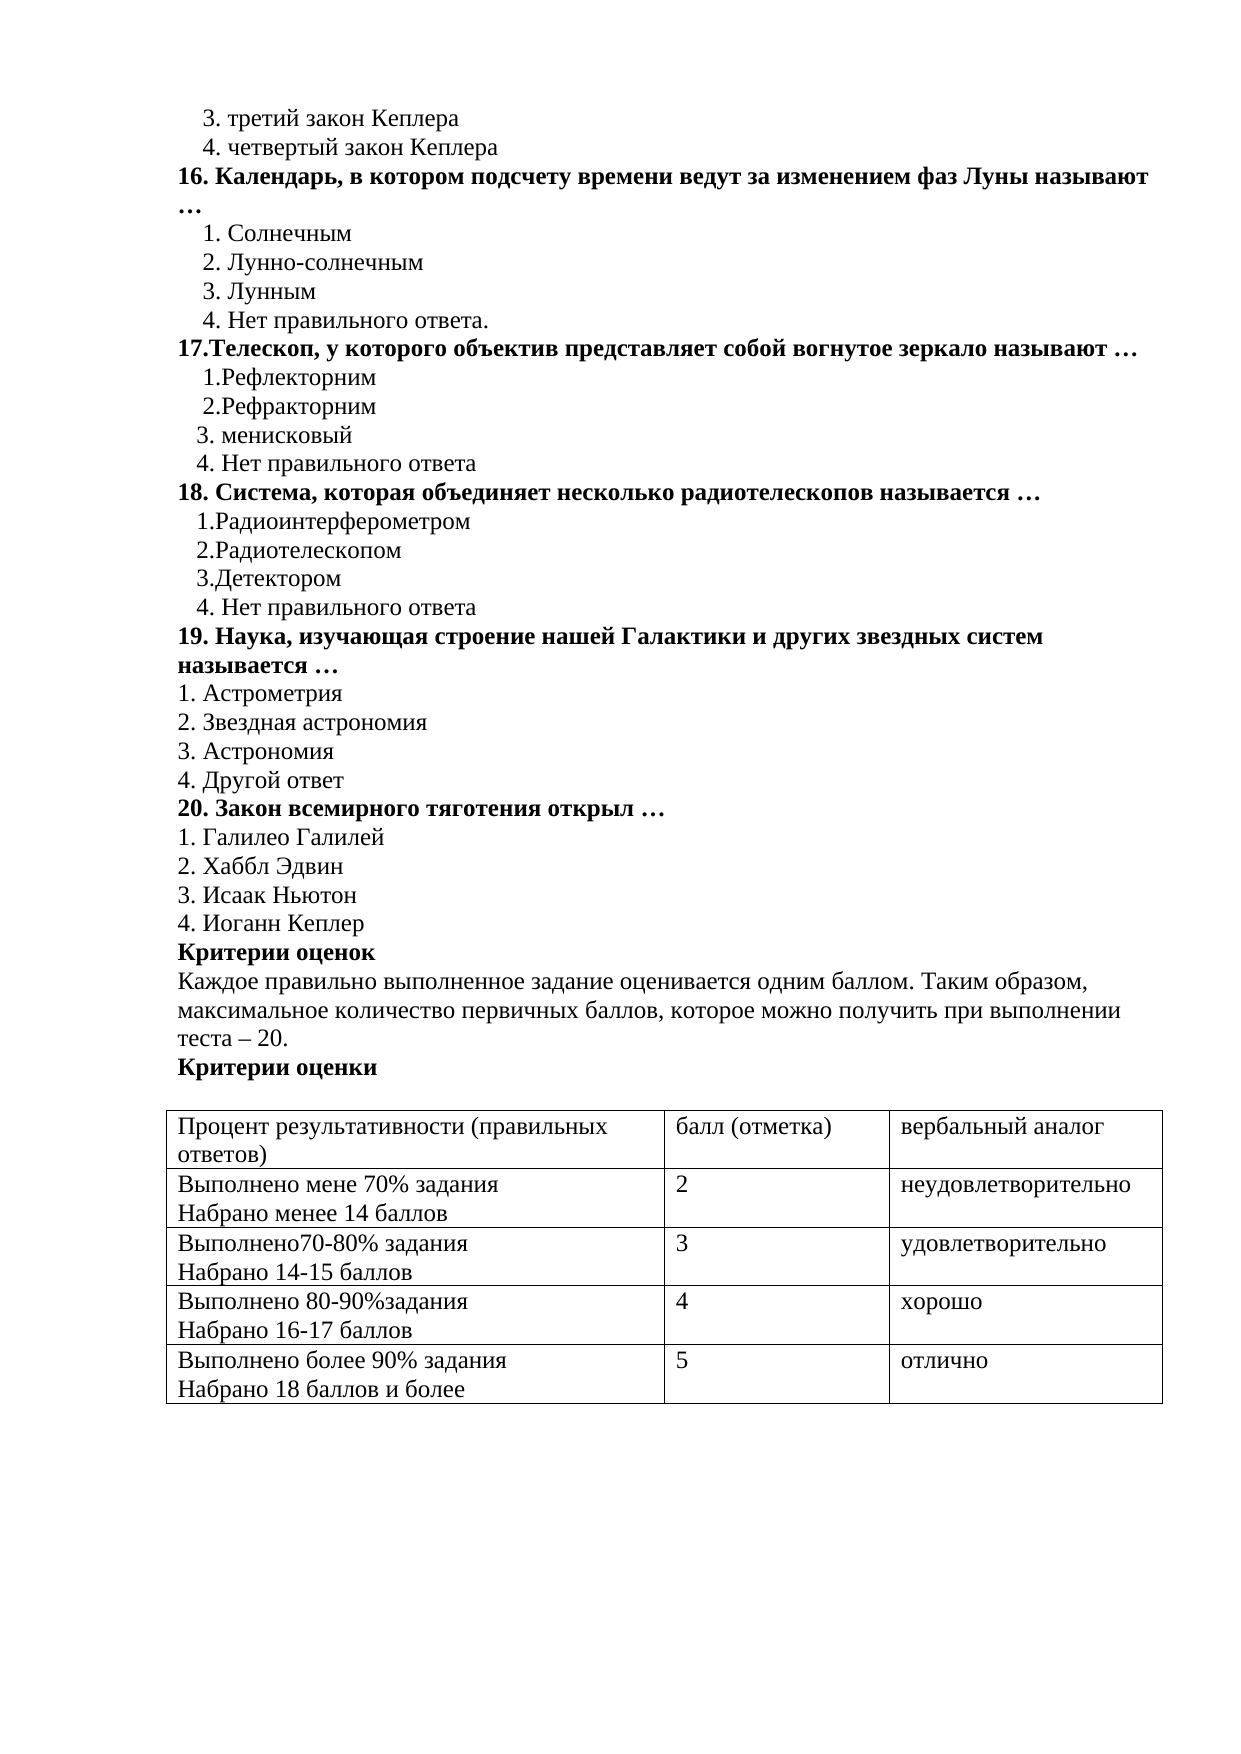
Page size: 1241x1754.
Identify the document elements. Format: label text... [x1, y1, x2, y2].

text 2. Лунно-солнечным [177, 247, 1152, 276]
table_cell неудовлетворительно [890, 1169, 1162, 1227]
table_cell Выполнено70-80% задания Набрано 14-15 баллов [167, 1228, 664, 1285]
table_cell хорошо [890, 1286, 1162, 1344]
table_cell отлично [890, 1345, 1162, 1402]
table_header вербальный аналог [890, 1111, 1162, 1168]
text 1.Рефлекторним [177, 362, 1152, 391]
text 1. Галилео Галилей [177, 822, 1152, 851]
text 3. Исаак Ньютон [177, 880, 1152, 908]
table_cell 2 [665, 1169, 889, 1227]
text 2.Радиотелескопом [177, 535, 1152, 563]
text 17.Телескоп, у которого объектив представляет собой вогнутое зеркало называют … [177, 333, 1152, 362]
table_header Процент результативности (правильных ответов) [167, 1111, 664, 1168]
text 2. Хаббл Эдвин [177, 851, 1152, 880]
text 4. Другой ответ [177, 765, 1152, 793]
text 3. менисковый [177, 420, 1152, 448]
table_header балл (отметка) [665, 1111, 889, 1168]
text 4. Иоганн Кеплер [177, 908, 1152, 937]
text Критерии оценки [177, 1052, 1152, 1081]
text Критерии оценок [177, 937, 1152, 966]
table_cell Выполнено более 90% задания Набрано 18 баллов и более [167, 1345, 664, 1402]
text 1. Солнечным [177, 218, 1152, 247]
text 3. третий закон Кеплера [177, 103, 1152, 132]
text 20. Закон всемирного тяготения открыл … [177, 793, 1152, 822]
text 19. Наука, изучающая строение нашей Галактики и других звездных систем называется … [177, 621, 1152, 678]
text 3. Астрономия [177, 736, 1152, 765]
table_cell Выполнено мене 70% задания Набрано менее 14 баллов [167, 1169, 664, 1227]
table_cell 5 [665, 1345, 889, 1402]
text 4. четвертый закон Кеплера [177, 132, 1152, 161]
text 4. Нет правильного ответа [177, 592, 1152, 621]
text 16. Календарь, в котором подсчету времени ведут за изменением фаз Луны называют … [177, 161, 1152, 218]
table_cell Выполнено 80-90%задания Набрано 16-17 баллов [167, 1286, 664, 1344]
text 2.Рефракторним [177, 391, 1152, 420]
text 3. Лунным [177, 276, 1152, 305]
table_cell 3 [665, 1228, 889, 1285]
text 18. Система, которая объединяет несколько радиотелескопов называется … [177, 477, 1152, 506]
text Каждое правильно выполненное задание оценивается одним баллом. Таким образом, максимальное количество первичных баллов, которое можно получить при выполнении теста – 20. [177, 966, 1152, 1052]
text 2. Звездная астрономия [177, 707, 1152, 736]
text 4. Нет правильного ответа [177, 448, 1152, 477]
text 1. Астрометрия [177, 678, 1152, 707]
text 3.Детектором [177, 563, 1152, 592]
table_cell удовлетворительно [890, 1228, 1162, 1285]
text 1.Радиоинтерферометром [177, 506, 1152, 535]
text 4. Нет правильного ответа. [177, 305, 1152, 333]
table_cell 4 [665, 1286, 889, 1344]
